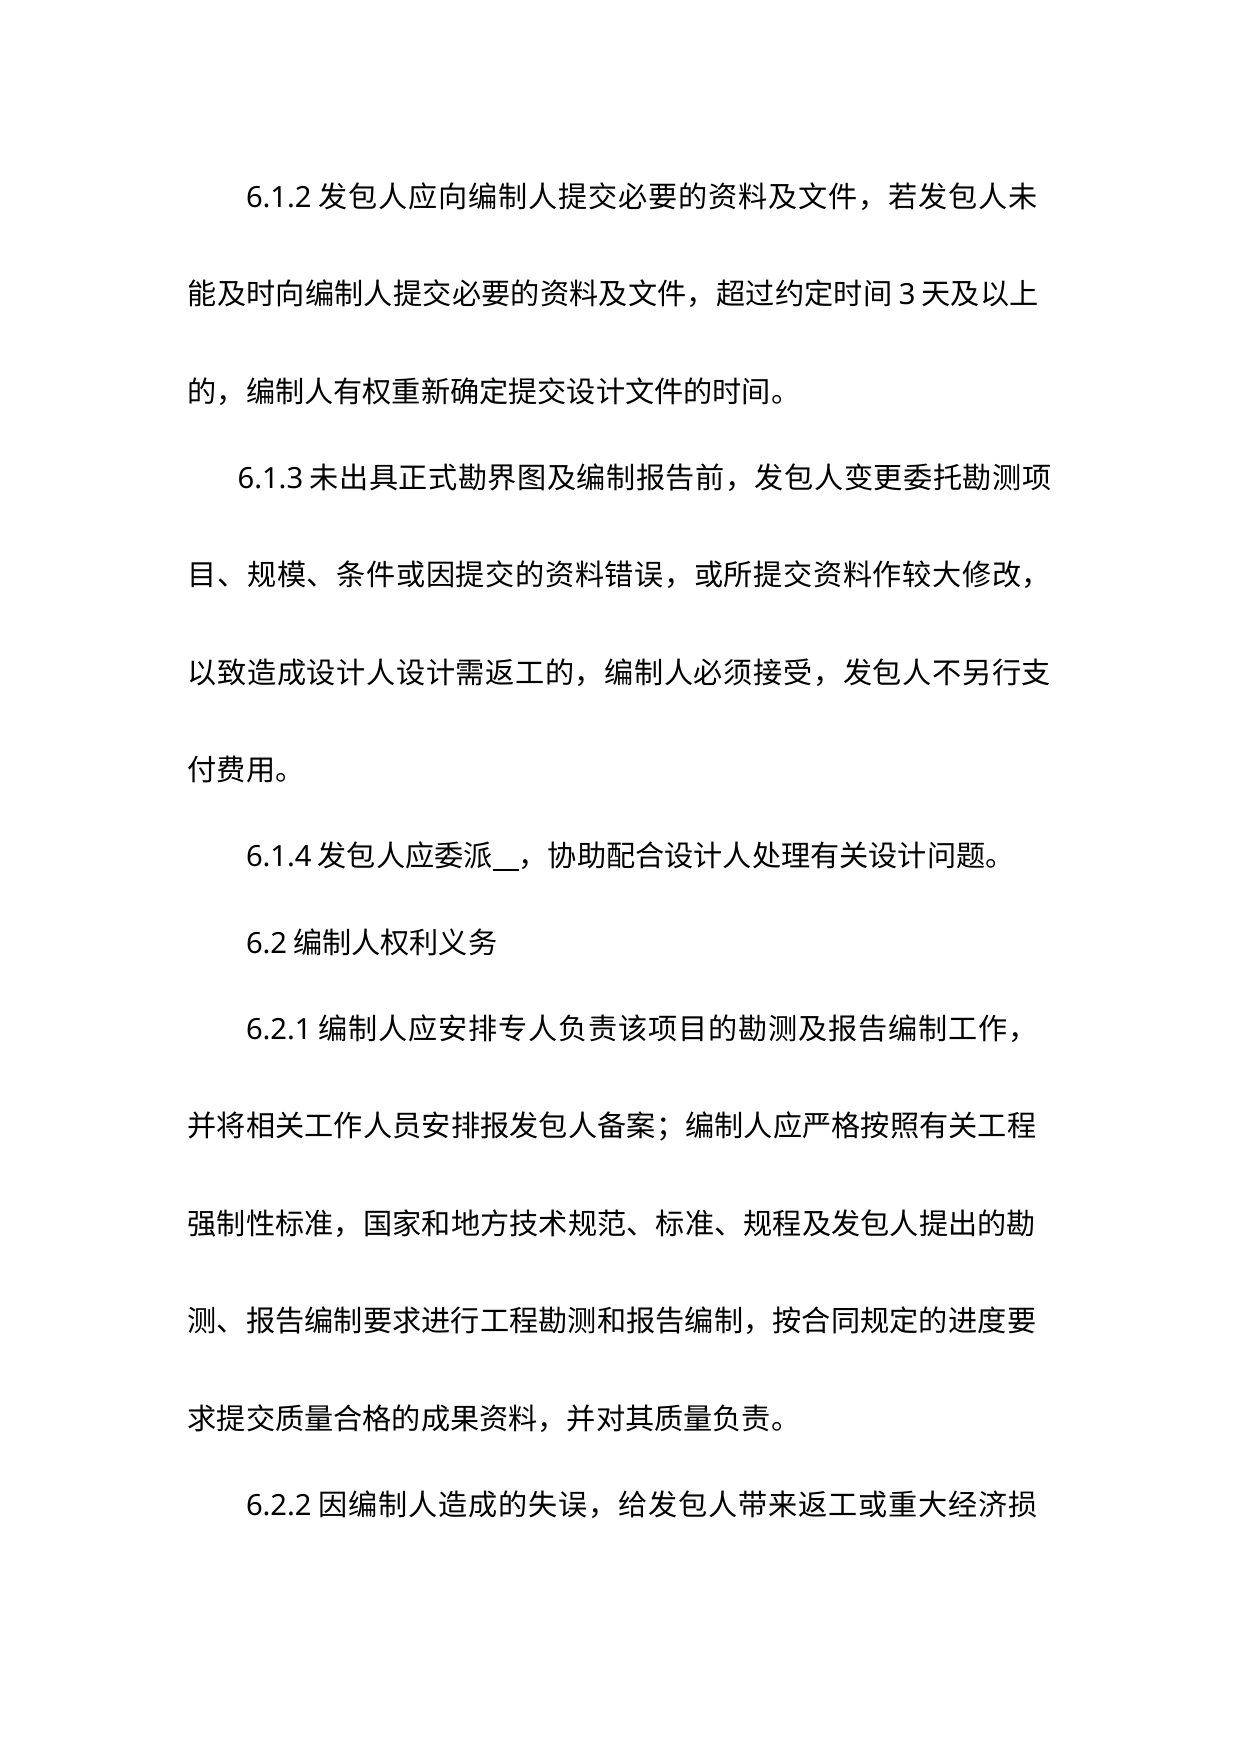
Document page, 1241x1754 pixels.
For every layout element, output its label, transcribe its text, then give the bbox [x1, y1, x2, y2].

text 6.1.2发包人应向编制人提交必要的资料及文件，若发包人未能及时向编制人提交必要的资料及文件，超过约定时间3天及以上的，编制人有权重新确定提交设计文件的时间。 [187, 162, 1039, 422]
text 6.2.1编制人应安排专人负责该项目的勘测及报告编制工作，并将相关工作人员安排报发包人备案；编制人应严格按照有关工程强制性标准，国家和地方技术规范、标准、规程及发包人提出的勘测、报告编制要求进行工程勘测和报告编制，按合同规定的进度要求提交质量合格的成果资料，并对其质量负责。 [187, 994, 1039, 1449]
text 6.1.4发包人应委派 ，协助配合设计人处理有关设计问题。 [187, 822, 1039, 887]
text 6.1.3未出具正式勘界图及编制报告前，发包人变更委托勘测项目、规模、条件或因提交的资料错误，或所提交资料作较大修改，以致造成设计人设计需返工的，编制人必须接受，发包人不另行支付费用。 [187, 443, 1053, 801]
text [187, 1470, 1039, 1535]
text 6.2编制人权利义务 [187, 908, 1039, 973]
